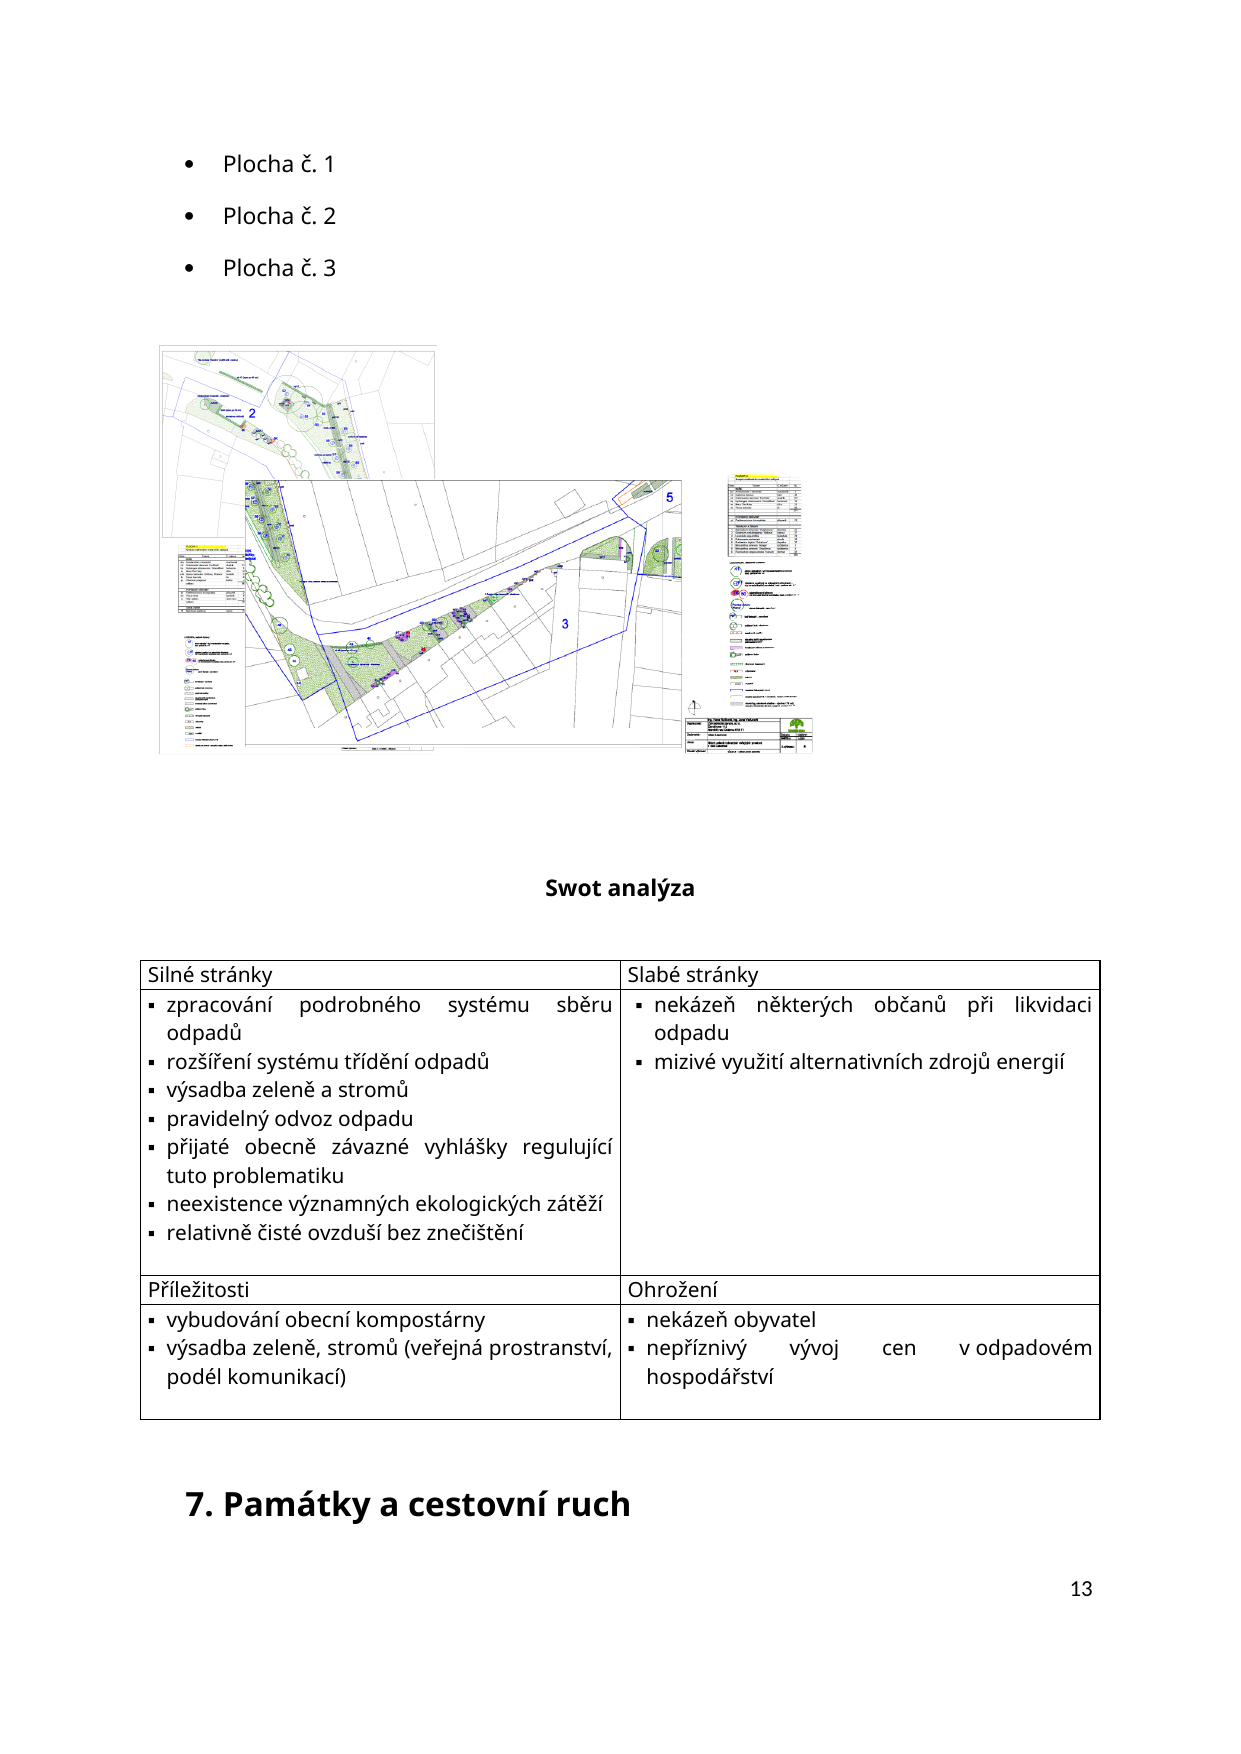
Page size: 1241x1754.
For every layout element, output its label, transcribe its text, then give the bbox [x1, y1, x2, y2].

table_cell vybudování obecní kompostárny výsadba zeleně, stromů (veřejná prostranství, podél komunikací) [141, 1305, 620, 1419]
table_cell nekázeň obyvatel nepříznivý vývoj cen v odpadovém hospodářství [621, 1305, 1099, 1419]
subtitle Památky a cestovní ruch [185, 1481, 1093, 1526]
table_cell nekázeň některých občanů při likvidaci odpadu mizivé využití alternativních zdrojů energií [621, 990, 1099, 1274]
table_header Slabé stránky [621, 961, 1099, 989]
table_cell Příležitosti [141, 1276, 620, 1304]
list Plocha č. 1 [185, 148, 1093, 179]
list Plocha č. 2 [185, 200, 1093, 231]
list Plocha č. 3 [185, 252, 1093, 283]
table_cell Ohrožení [621, 1276, 1099, 1304]
text Swot analýza [148, 872, 1093, 903]
table_cell zpracování podrobného systému sběru odpadů rozšíření systému třídění odpadů výsadba zeleně a stromů pravidelný odvoz odpadu přijaté obecně závazné vyhlášky regulující tuto problematiku neexistence významných ekologických zátěží relativně čisté ovzduší bez znečištění [141, 990, 620, 1274]
table_header Silné stránky [141, 961, 620, 989]
